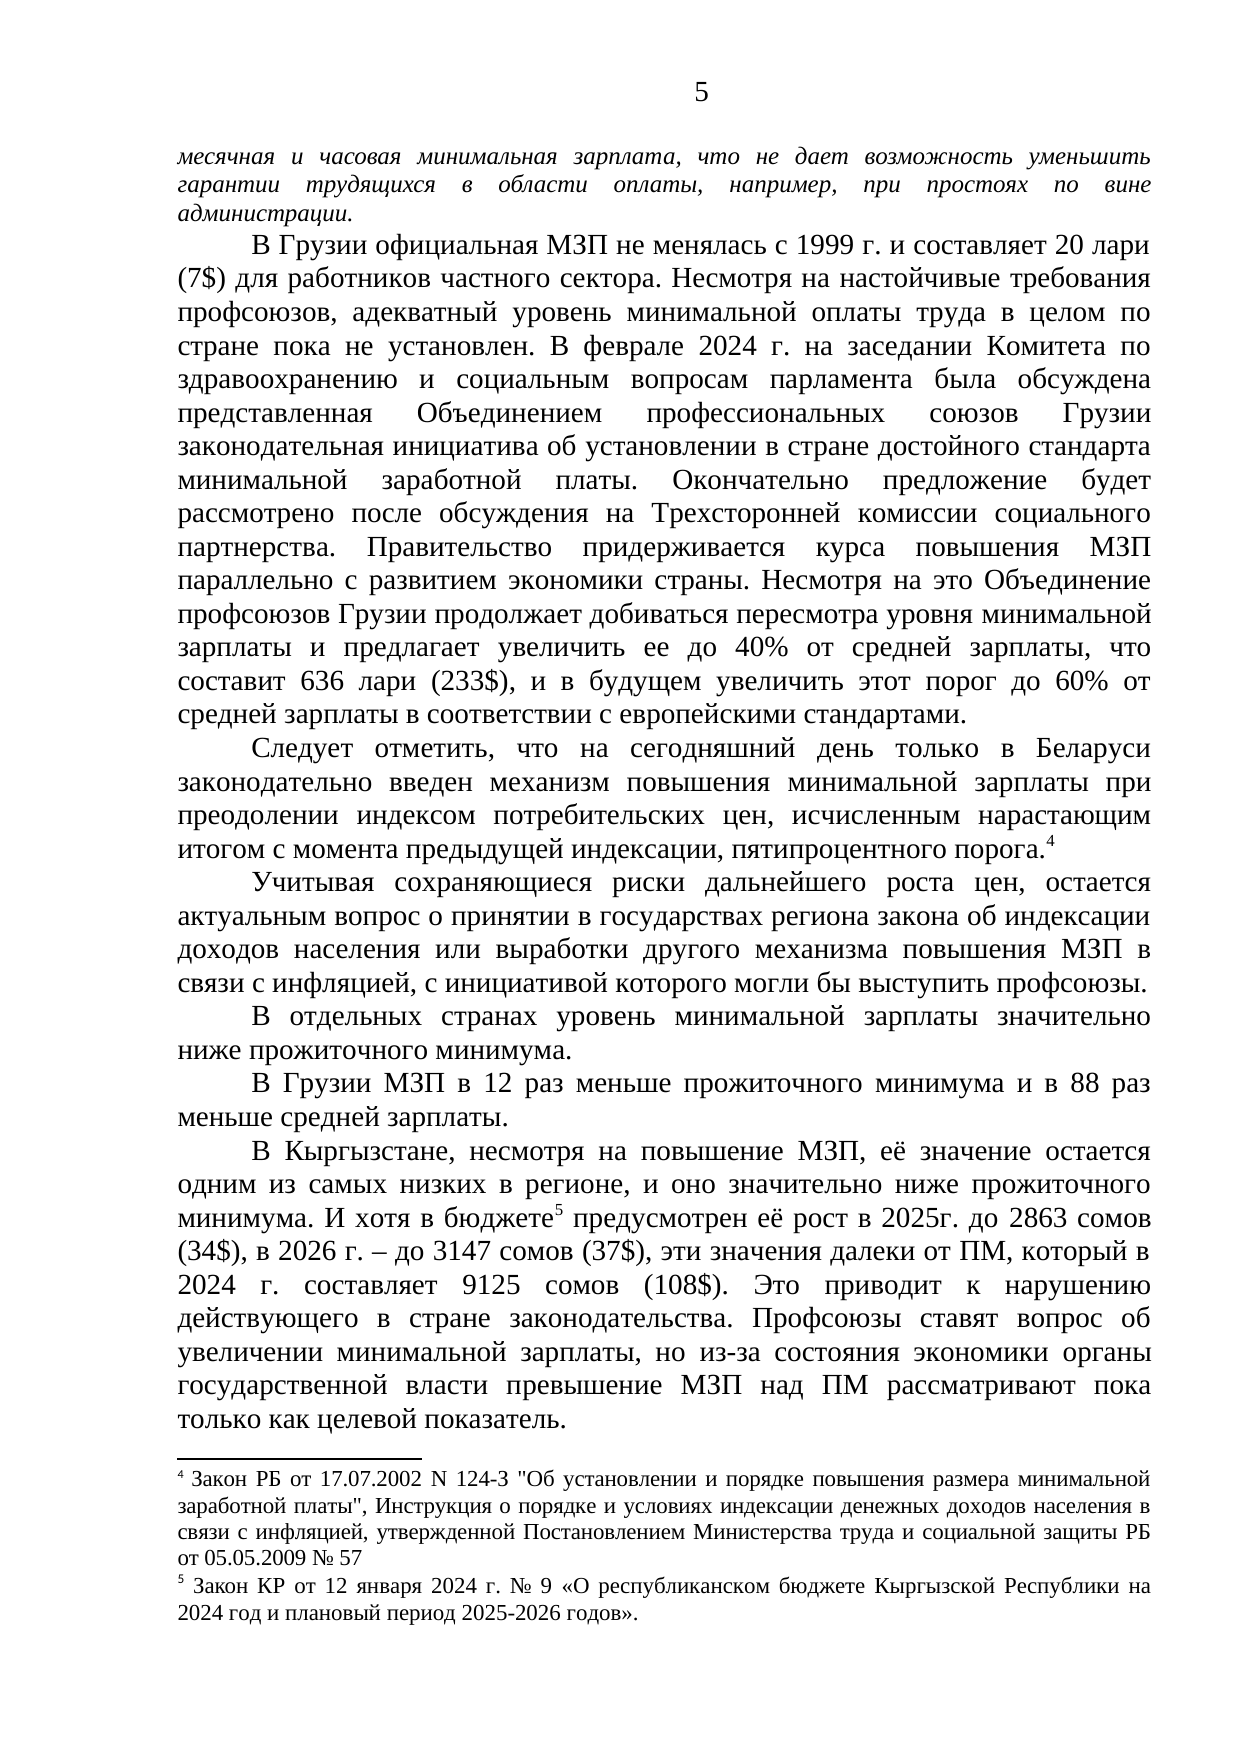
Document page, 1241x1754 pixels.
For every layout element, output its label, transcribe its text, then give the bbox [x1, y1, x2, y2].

text В отдельных странах уровень минимальной зарплаты значительно ниже прожиточного минимума. [177, 998, 1152, 1066]
text Следует отметить, что на сегодняшний день только в Беларуси законодательно введен механизм повышения минимальной зарплаты при преодолении индексом потребительских цен, исчисленным нарастающим итогом с момента предыдущей индексации, пятипроцентного порога. [177, 730, 1152, 864]
text В Грузии МЗП в 12 раз меньше прожиточного минимума и в 88 раз меньше средней зарплаты. [177, 1066, 1152, 1133]
text В Кыргызстане, несмотря на повышение МЗП, её значение остается одним из самых низких в регионе, и оно значительно ниже прожиточного минимума. И хотя в бюджете предусмотрен её рост в 2025г. до 2863 сомов (34$), в 2026 г. – до 3147 сомов (37$), эти значения далеки от ПМ, который в 2024 г. составляет 9125 сомов (108$). Это приводит к нарушению действующего в стране законодательства. Профсоюзы ставят вопрос об увеличении минимальной зарплаты, но из-за состояния экономики органы государственной власти превышение МЗП над ПМ рассматривают пока только как целевой показатель. [177, 1133, 1152, 1434]
text Учитывая сохраняющиеся риски дальнейшего роста цен, остается актуальным вопрос о принятии в государствах региона закона об индексации доходов населения или выработки другого механизма повышения МЗП в связи с инфляцией, с инициативой которого могли бы выступить профсоюзы. [177, 864, 1152, 998]
text В Грузии официальная МЗП не менялась с 1999 г. и составляет 20 лари (7$) для работников частного сектора. Несмотря на настойчивые требования профсоюзов, адекватный уровень минимальной оплаты труда в целом по стране пока не установлен. В феврале 2024 г. на заседании Комитета по здравоохранению и социальным вопросам парламента была обсуждена представленная Объединением профессиональных союзов Грузии законодательная инициатива об установлении в стране достойного стандарта минимальной заработной платы. Окончательно предложение будет рассмотрено после обсуждения на Трехсторонней комиссии социального партнерства. Правительство придерживается курса повышения МЗП параллельно с развитием экономики страны. Несмотря на это Объединение профсоюзов Грузии продолжает добиваться пересмотра уровня минимальной зарплаты и предлагает увеличить ее до 40% от средней зарплаты, что составит 636 лари (233$), и в будущем увеличить этот порог до 60% от средней зарплаты в соответствии с европейскими стандартами. [177, 227, 1152, 730]
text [177, 141, 1152, 227]
